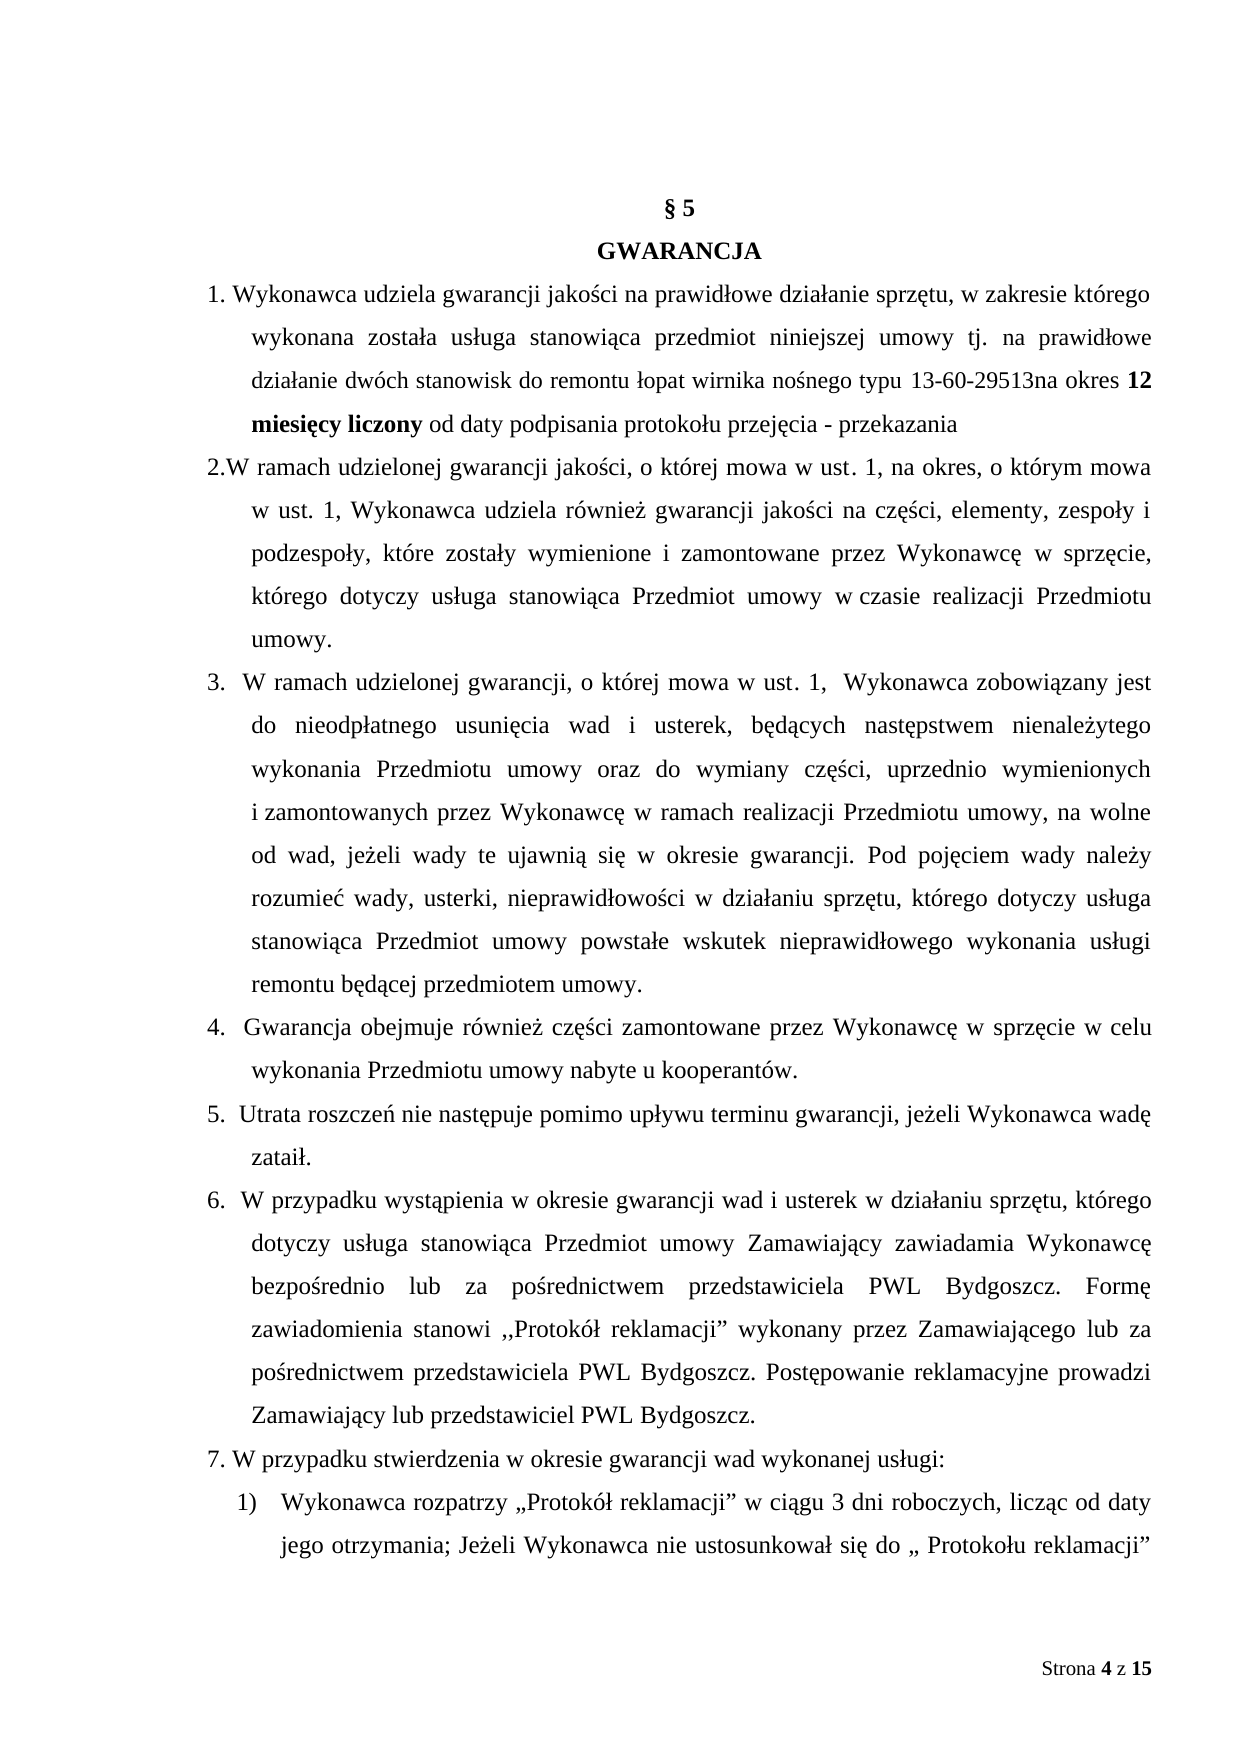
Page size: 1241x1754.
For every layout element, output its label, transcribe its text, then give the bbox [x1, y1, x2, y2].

list W przypadku wystąpienia w okresie gwarancji wad i usterek w działaniu sprzętu, którego dotyczy usługa stanowiąca Przedmiot umowy Zamawiający zawiadamia Wykonawcę bezpośrednio lub za pośrednictwem przedstawiciela PWL Bydgoszcz. Formę zawiadomienia stanowi ,,Protokół reklamacji” wykonany przez Zamawiającego lub za pośrednictwem przedstawiciela PWL Bydgoszcz. Postępowanie reklamacyjne prowadzi Zamawiający lub przedstawiciel PWL Bydgoszcz. [207, 1185, 1152, 1429]
list Utrata roszczeń nie następuje pomimo upływu terminu gwarancji, jeżeli Wykonawca wadę zataił. [207, 1099, 1152, 1171]
list W ramach udzielonej gwarancji, o której mowa w ust. 1, Wykonawca zobowiązany jest do nieodpłatnego usunięcia wad i usterek, będących następstwem nienależytego wykonania Przedmiotu umowy oraz do wymiany części, uprzednio wymienionych i zamontowanych przez Wykonawcę w ramach realizacji Przedmiotu umowy, na wolne od wad, jeżeli wady te ujawnią się w okresie gwarancji. Pod pojęciem wady należy rozumieć wady, usterki, nieprawidłowości w działaniu sprzętu, którego dotyczy usługa stanowiąca Przedmiot umowy powstałe wskutek nieprawidłowego wykonania usługi remontu będącej przedmiotem umowy. [207, 667, 1152, 998]
text § 5 [207, 193, 1152, 222]
list W przypadku stwierdzenia w okresie gwarancji wad wykonanej usługi: [207, 1444, 1152, 1472]
list W ramach udzielonej gwarancji jakości, o której mowa w ust. 1, na okres, o którym mowa w ust. 1, Wykonawca udziela również gwarancji jakości na części, elementy, zespoły i podzespoły, które zostały wymienione i zamontowane przez Wykonawcę w sprzęcie, którego dotyczy usługa stanowiąca Przedmiot umowy w czasie realizacji Przedmiotu umowy. [207, 452, 1152, 653]
list Gwarancja obejmuje również części zamontowane przez Wykonawcę w sprzęcie w celu wykonania Przedmiotu umowy nabyte u kooperantów. [207, 1012, 1152, 1084]
text GWARANCJA [207, 236, 1152, 265]
list Wykonawca udziela gwarancji jakości na prawidłowe działanie sprzętu, w zakresie którego wykonana została usługa stanowiąca przedmiot niniejszej umowy tj. na prawidłowe działanie dwóch stanowisk do remontu łopat wirnika nośnego typu 13-60-29513na okres 12 miesięcy liczony od daty podpisania protokołu przejęcia - przekazania [207, 279, 1152, 437]
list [236, 1487, 1152, 1559]
